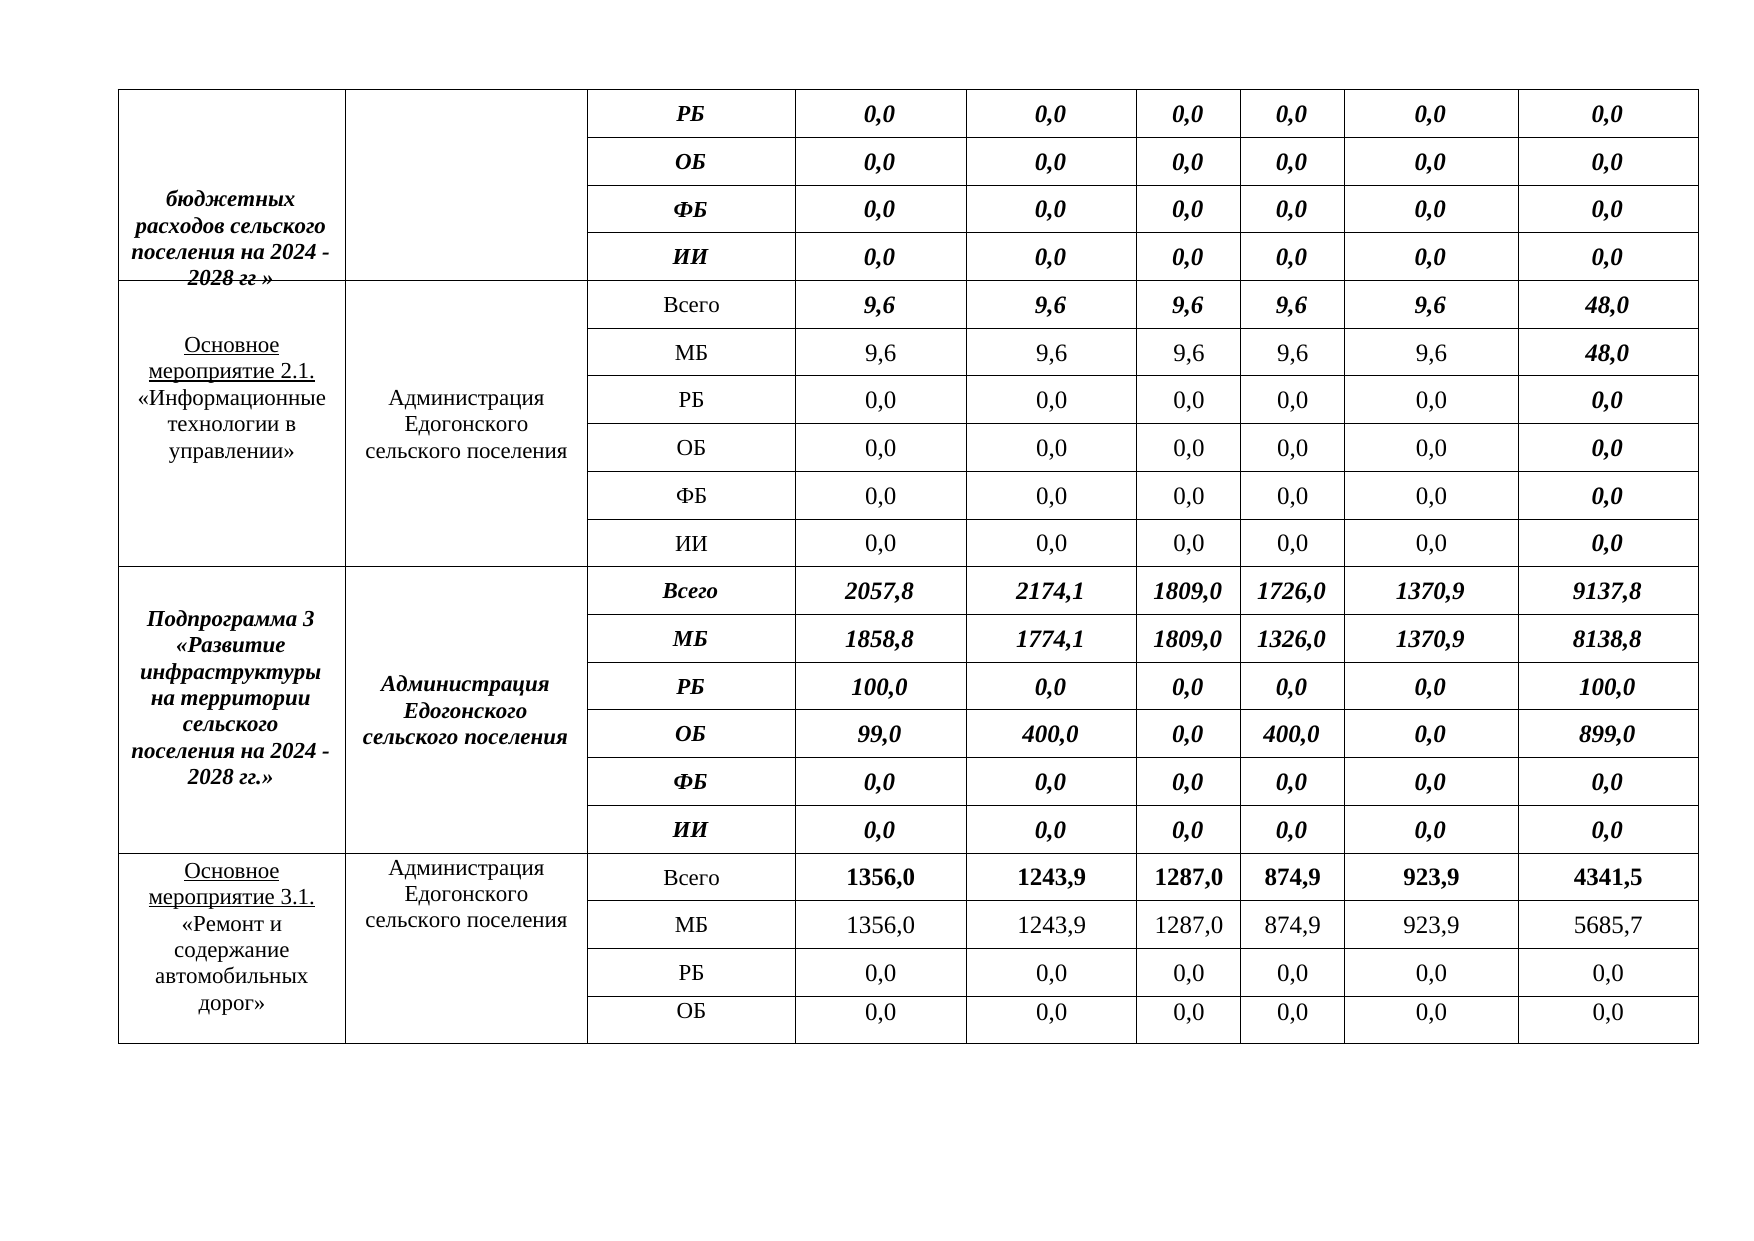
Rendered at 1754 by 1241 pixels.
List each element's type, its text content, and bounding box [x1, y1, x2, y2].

table_cell МБ [588, 615, 795, 662]
table_cell 0,0 [1241, 472, 1344, 518]
table_cell 9,6 [796, 281, 966, 328]
table_cell ИИ [588, 520, 795, 566]
table_cell 0,0 [796, 520, 966, 566]
table_cell ОБ [588, 997, 795, 1043]
table_cell 1287,0 [1137, 854, 1240, 900]
table_cell 0,0 [1137, 233, 1240, 280]
table_cell Всего [588, 854, 795, 900]
table_cell 0,0 [1519, 949, 1698, 996]
table_cell 0,0 [1241, 997, 1344, 1043]
table_cell 48,0 [1519, 329, 1698, 375]
table_cell 0,0 [796, 90, 966, 137]
table_cell 0,0 [1519, 138, 1698, 184]
table_cell 0,0 [796, 758, 966, 805]
table_cell 1370,9 [1345, 567, 1518, 614]
table_cell 0,0 [967, 663, 1136, 709]
table_cell 0,0 [1241, 663, 1344, 709]
table_cell 9,6 [1137, 281, 1240, 328]
table_cell 400,0 [967, 710, 1136, 757]
table_cell 1326,0 [1241, 615, 1344, 662]
table_cell 100,0 [796, 663, 966, 709]
table_cell 9,6 [1241, 329, 1344, 375]
table_cell 0,0 [1345, 663, 1518, 709]
table_cell Всего [588, 281, 795, 328]
table_cell 0,0 [1345, 376, 1518, 423]
table_cell 0,0 [1345, 758, 1518, 805]
table_cell 0,0 [1519, 806, 1698, 852]
table_cell ФБ [588, 186, 795, 232]
table_cell Администрация Едогонского сельского поселения [346, 281, 587, 566]
table_cell 0,0 [1241, 520, 1344, 566]
table_cell 1370,9 [1345, 615, 1518, 662]
table_cell 0,0 [796, 949, 966, 996]
table_cell 1243,9 [967, 854, 1136, 900]
table_cell 0,0 [1345, 806, 1518, 852]
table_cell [346, 854, 587, 1043]
table_cell 9,6 [1241, 281, 1344, 328]
table_cell 0,0 [967, 186, 1136, 232]
table_cell МБ [588, 901, 795, 948]
table_cell 0,0 [967, 997, 1136, 1043]
table_cell 0,0 [1241, 758, 1344, 805]
table_cell 0,0 [1137, 472, 1240, 518]
table_cell 0,0 [1345, 520, 1518, 566]
table_cell 0,0 [1137, 806, 1240, 852]
table_cell РБ [588, 90, 795, 137]
table_cell 0,0 [1519, 424, 1698, 471]
table_cell 0,0 [1519, 233, 1698, 280]
table_cell РБ [588, 663, 795, 709]
table_cell 2057,8 [796, 567, 966, 614]
table_cell 0,0 [1345, 949, 1518, 996]
table_cell 0,0 [1519, 997, 1698, 1043]
table_cell 0,0 [1519, 186, 1698, 232]
table_cell 0,0 [967, 520, 1136, 566]
table_cell 1809,0 [1137, 615, 1240, 662]
table_cell 9,6 [1137, 329, 1240, 375]
table_cell 0,0 [1241, 186, 1344, 232]
table_cell МБ [588, 329, 795, 375]
table_cell 400,0 [1241, 710, 1344, 757]
table_cell ОБ [588, 710, 795, 757]
table_cell 0,0 [1345, 997, 1518, 1043]
table_cell Основное мероприятие 3.1. «Ремонт и содержание автомобильных дорог» [119, 854, 345, 1043]
table_cell Администрация Едогонского сельского поселения [346, 567, 587, 852]
table_cell 0,0 [1519, 472, 1698, 518]
table_cell Подпрограмма 3 «Развитие инфраструктуры на территории сельского поселения на 2024 -2028 гг.» [119, 567, 345, 852]
table_cell 0,0 [796, 806, 966, 852]
table_cell 5685,7 [1519, 901, 1698, 948]
table_cell 1774,1 [967, 615, 1136, 662]
table_cell 4341,5 [1519, 854, 1698, 900]
table_cell 0,0 [1137, 138, 1240, 184]
table_cell 48,0 [1519, 281, 1698, 328]
table_cell Основное мероприятие 2.1. «Информационные технологии в управлении» [119, 281, 345, 566]
table_cell 0,0 [1241, 376, 1344, 423]
table_cell 9137,8 [1519, 567, 1698, 614]
table_cell 923,9 [1345, 854, 1518, 900]
table_cell 0,0 [796, 186, 966, 232]
table_cell 0,0 [1241, 233, 1344, 280]
table_cell 0,0 [796, 424, 966, 471]
table_cell 99,0 [796, 710, 966, 757]
table_cell 0,0 [967, 90, 1136, 137]
table_cell ИИ [588, 806, 795, 852]
table_cell 0,0 [967, 376, 1136, 423]
table_cell 0,0 [796, 997, 966, 1043]
table_cell 0,0 [1137, 710, 1240, 757]
table_cell 0,0 [967, 949, 1136, 996]
table_cell 0,0 [1345, 186, 1518, 232]
table_cell 874,9 [1241, 854, 1344, 900]
table_cell 9,6 [967, 281, 1136, 328]
table_cell 0,0 [1241, 424, 1344, 471]
table_cell 1858,8 [796, 615, 966, 662]
table_cell 0,0 [1137, 424, 1240, 471]
table_cell 0,0 [1241, 806, 1344, 852]
table_cell ОБ [588, 138, 795, 184]
table_cell 1243,9 [967, 901, 1136, 948]
table_cell РБ [588, 376, 795, 423]
table_cell 0,0 [967, 806, 1136, 852]
table_cell 0,0 [1345, 138, 1518, 184]
table_cell 2174,1 [967, 567, 1136, 614]
table_cell 0,0 [1137, 949, 1240, 996]
table_cell 0,0 [967, 472, 1136, 518]
table_cell 0,0 [1137, 90, 1240, 137]
table_cell 0,0 [1345, 710, 1518, 757]
table_cell 8138,8 [1519, 615, 1698, 662]
table_cell 0,0 [1137, 758, 1240, 805]
table_cell Всего [588, 567, 795, 614]
table_cell 0,0 [1519, 90, 1698, 137]
table_cell 0,0 [967, 138, 1136, 184]
table_cell 9,6 [796, 329, 966, 375]
table_cell ИИ [588, 233, 795, 280]
table_cell 0,0 [1345, 424, 1518, 471]
table_cell 874,9 [1241, 901, 1344, 948]
table_cell 100,0 [1519, 663, 1698, 709]
table_cell 0,0 [1241, 949, 1344, 996]
table_cell 1809,0 [1137, 567, 1240, 614]
table_cell 9,6 [1345, 329, 1518, 375]
table_cell 1726,0 [1241, 567, 1344, 614]
table_cell 0,0 [1137, 520, 1240, 566]
table_cell 1356,0 [796, 854, 966, 900]
table_cell 0,0 [1519, 758, 1698, 805]
table_cell 0,0 [1241, 138, 1344, 184]
table_cell 0,0 [1345, 233, 1518, 280]
table_cell 0,0 [1345, 90, 1518, 137]
table_cell 0,0 [796, 376, 966, 423]
table_cell 0,0 [1519, 520, 1698, 566]
table_cell 0,0 [967, 758, 1136, 805]
table_cell 0,0 [1137, 376, 1240, 423]
table_cell 0,0 [967, 233, 1136, 280]
table_cell 0,0 [796, 472, 966, 518]
table_cell 0,0 [967, 424, 1136, 471]
table_cell 1356,0 [796, 901, 966, 948]
table_cell 0,0 [1137, 997, 1240, 1043]
table_cell 0,0 [796, 233, 966, 280]
table_cell 0,0 [1137, 186, 1240, 232]
table_cell 0,0 [1345, 472, 1518, 518]
table_cell 0,0 [1137, 663, 1240, 709]
table_cell 0,0 [1241, 90, 1344, 137]
table_cell ОБ [588, 424, 795, 471]
table_cell 9,6 [1345, 281, 1518, 328]
table_cell ФБ [588, 472, 795, 518]
table_cell 1287,0 [1137, 901, 1240, 948]
table_cell 9,6 [967, 329, 1136, 375]
table_cell 899,0 [1519, 710, 1698, 757]
table_cell 923,9 [1345, 901, 1518, 948]
table_cell 0,0 [796, 138, 966, 184]
table_cell 0,0 [1519, 376, 1698, 423]
table_cell ФБ [588, 758, 795, 805]
table_cell РБ [588, 949, 795, 996]
